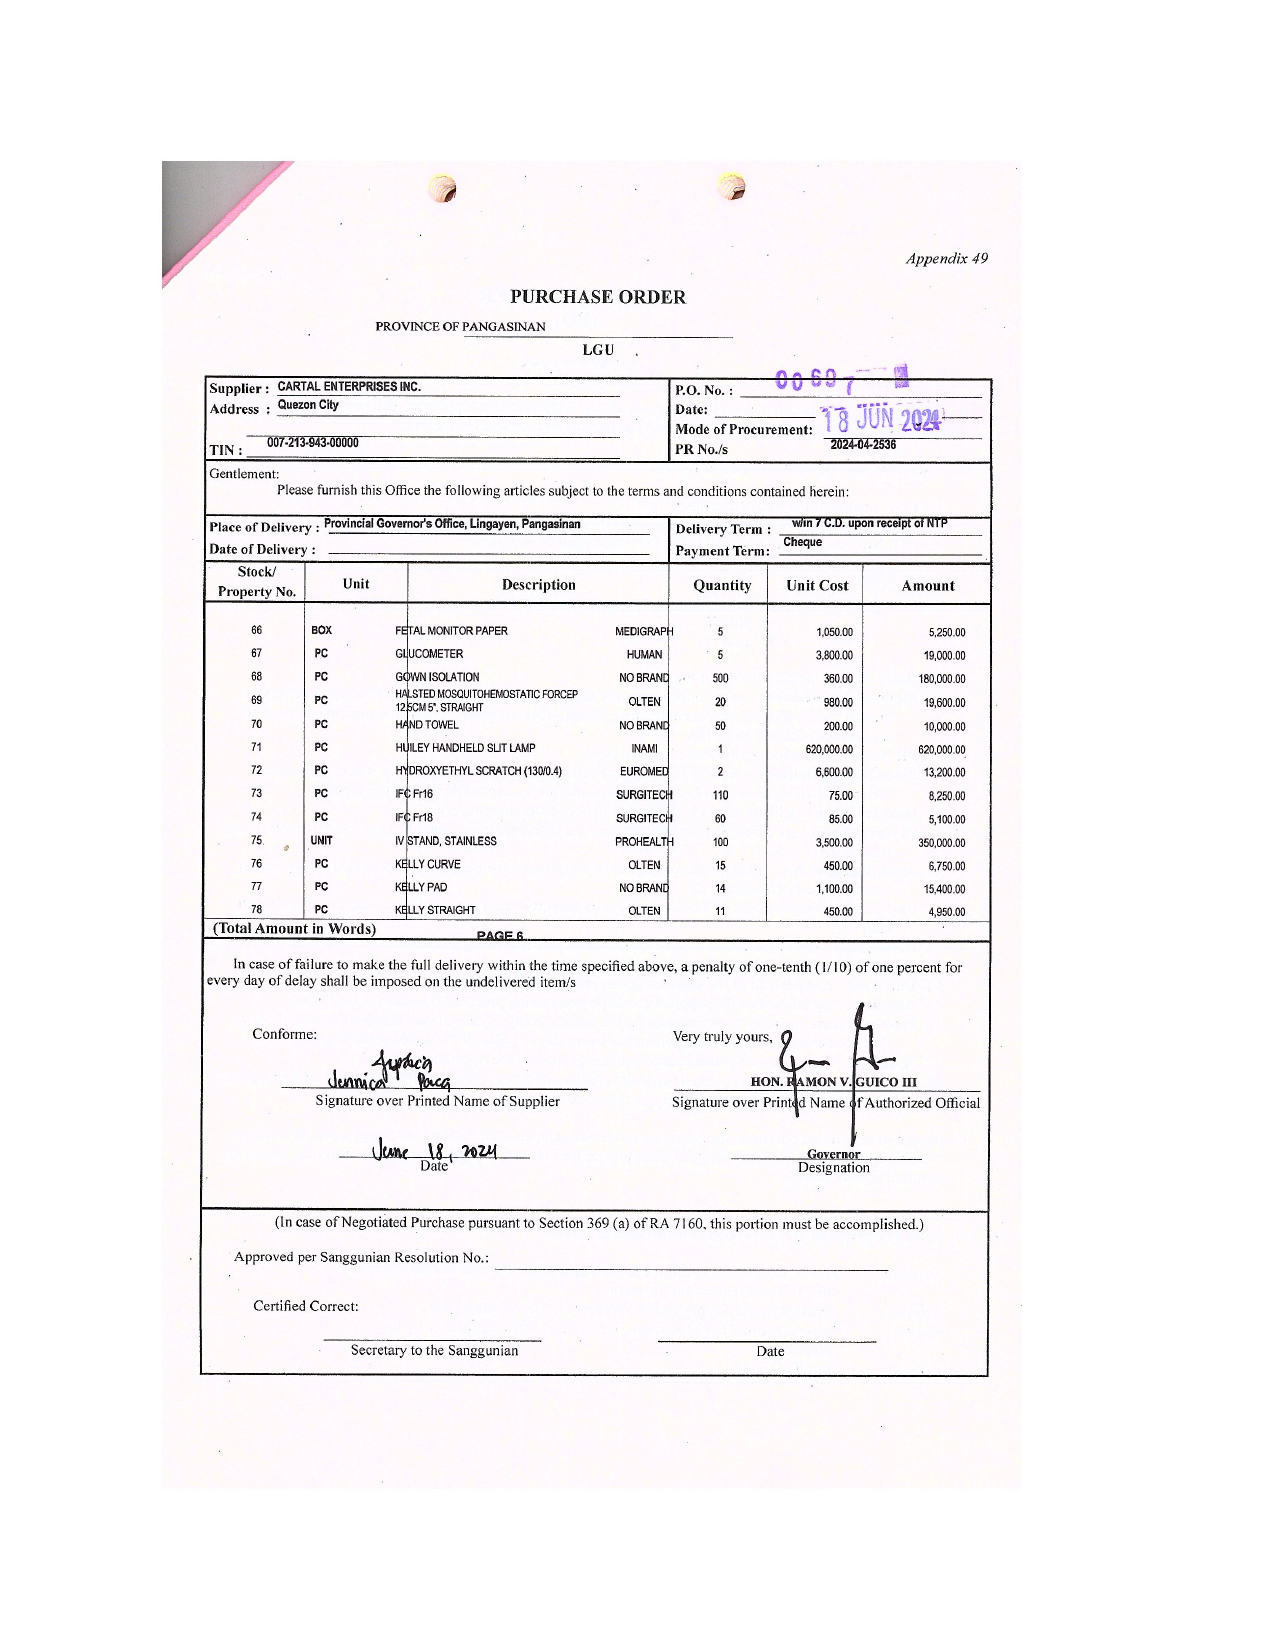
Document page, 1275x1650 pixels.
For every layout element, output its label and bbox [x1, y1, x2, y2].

picture [150, 150, 1033, 1500]
